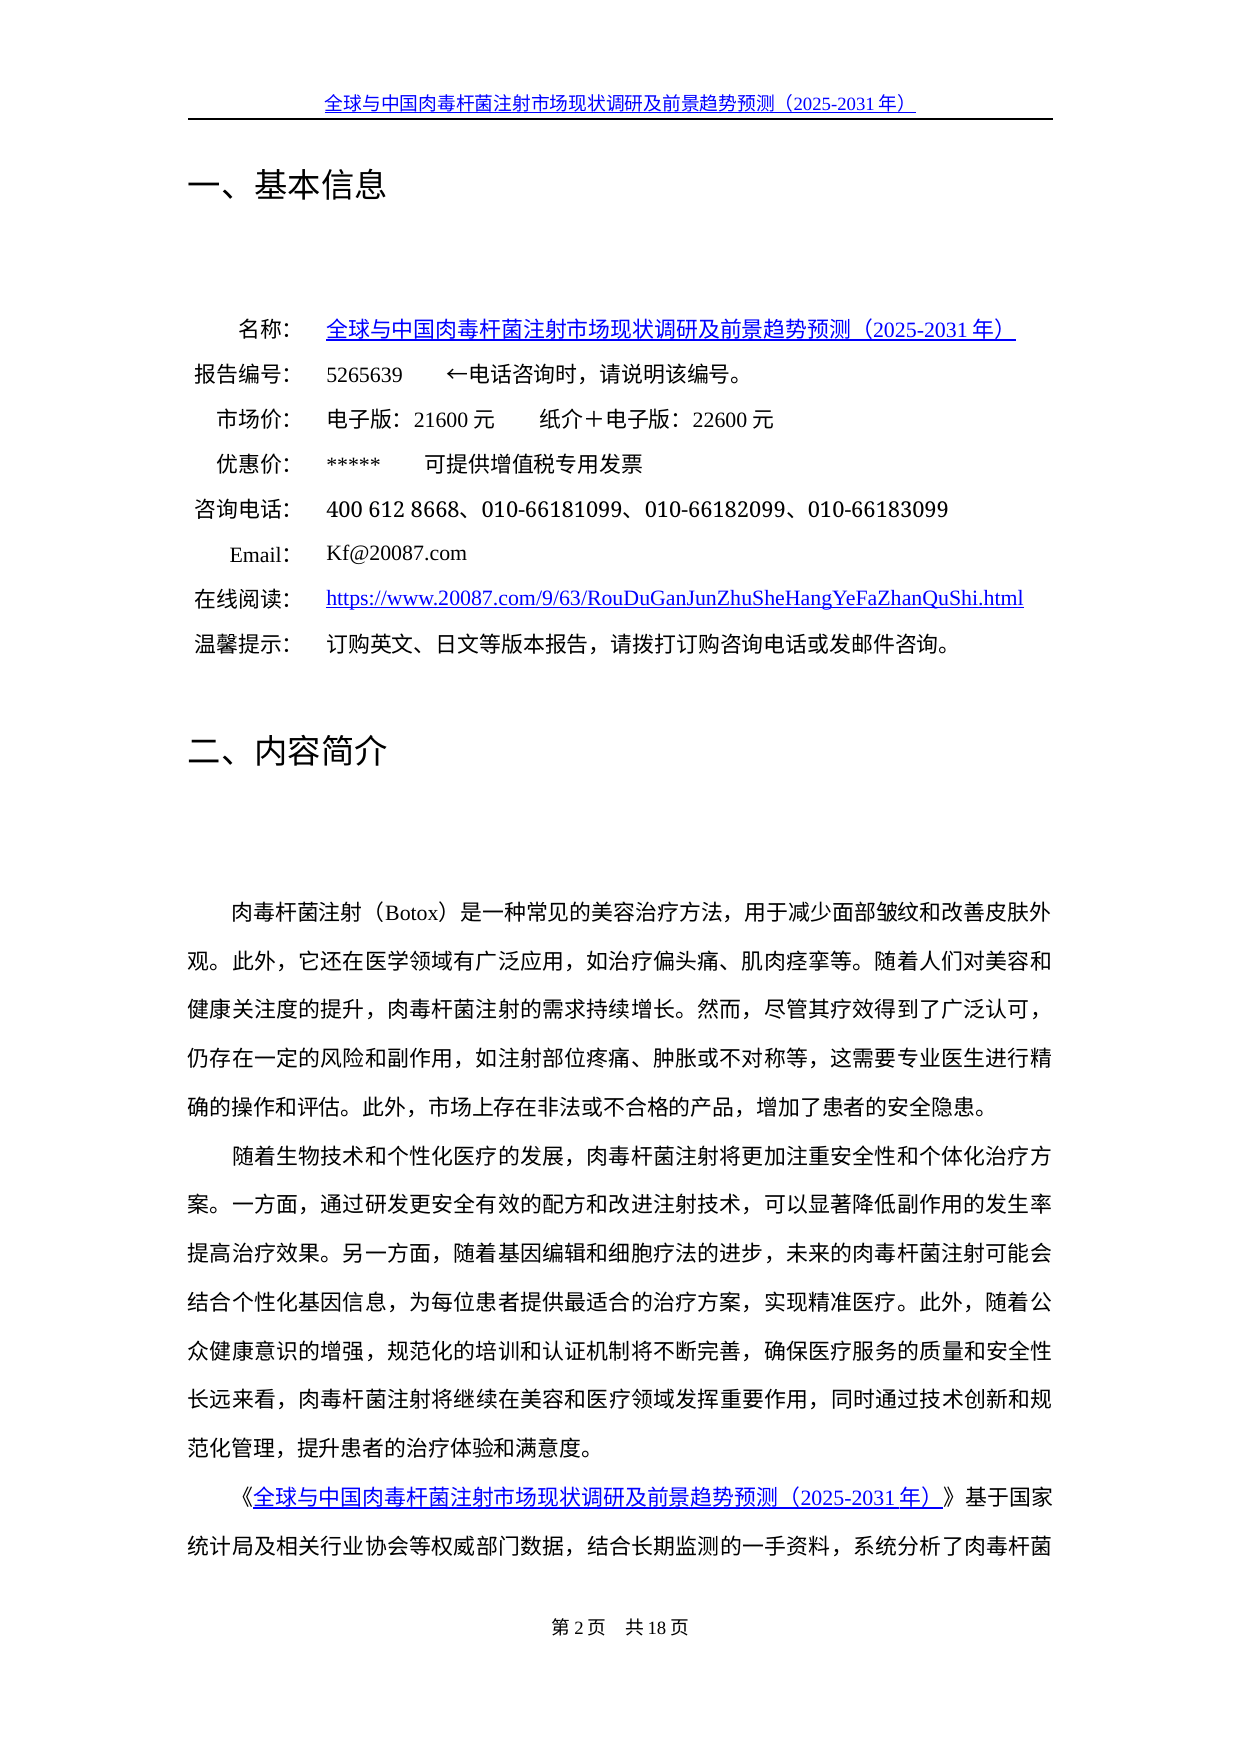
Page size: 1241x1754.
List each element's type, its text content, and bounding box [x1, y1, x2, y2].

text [187, 894, 1053, 1561]
table_header 全球与中国肉毒杆菌注射市场现状调研及前景趋势预测（2025-2031年） [315, 312, 1073, 357]
table_cell 电子版：21600 元 纸介＋电子版：22600 元 [315, 402, 1073, 447]
table_cell 咨询电话： [167, 492, 315, 537]
table_cell 5265639 ←电话咨询时，请说明该编号。 [315, 357, 1073, 402]
table_cell ***** 可提供增值税专用发票 [315, 447, 1073, 492]
table_cell 订购英文、日文等版本报告，请拨打订购咨询电话或发邮件咨询。 [315, 627, 1073, 672]
table_cell 报告编号： [167, 357, 315, 402]
title 一、基本信息 [187, 150, 1053, 215]
title 二、内容简介 [187, 717, 1053, 782]
table_cell 市场价： [167, 402, 315, 447]
table_cell 优惠价： [167, 447, 315, 492]
table_header 名称： [167, 312, 315, 357]
table_cell 在线阅读： [167, 582, 315, 627]
table_cell 温馨提示： [167, 627, 315, 672]
table_cell Email： [167, 537, 315, 582]
table_cell [315, 582, 1073, 627]
table_cell Kf@20087.com [315, 537, 1073, 582]
table_cell 400 612 8668、010-66181099、010-66182099、010-66183099 [315, 492, 1073, 537]
